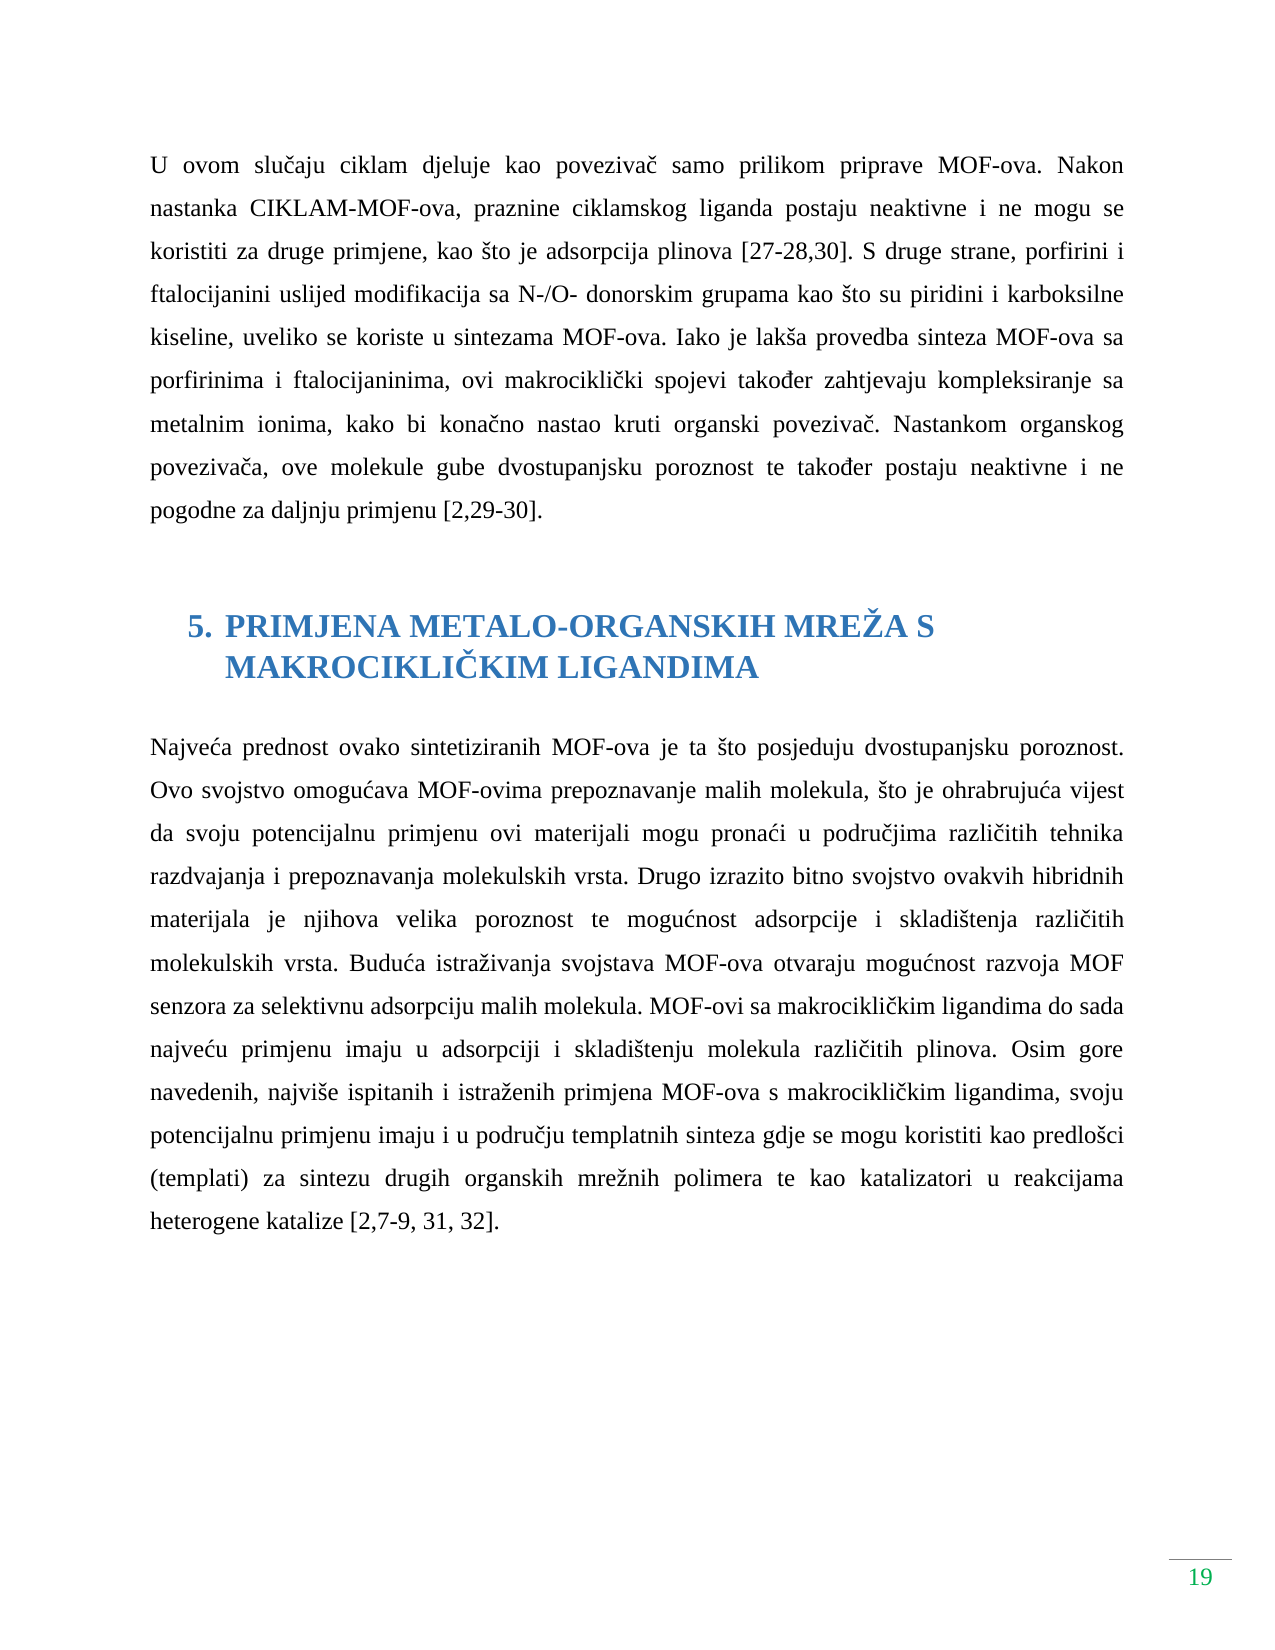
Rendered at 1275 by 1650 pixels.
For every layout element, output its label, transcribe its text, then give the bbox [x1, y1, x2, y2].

text Najveća prednost ovako sintetiziranih MOF-ova je ta što posjeduju dvostupanjsku poroznost. Ovo svojstvo omogućava MOF-ovima prepoznavanje malih molekula, što je ohrabrujuća vijest da svoju potencijalnu primjenu ovi materijali mogu pronaći u područjima različitih tehnika razdvajanja i prepoznavanja molekulskih vrsta. Drugo izrazito bitno svojstvo ovakvih hibridnih materijala je njihova velika poroznost te mogućnost adsorpcije i skladištenja različitih molekulskih vrsta. Buduća istraživanja svojstava MOF-ova otvaraju mogućnost razvoja MOF senzora za selektivnu adsorpciju malih molekula. MOF-ovi sa makrocikličkim ligandima do sada najveću primjenu imaju u adsorpciji i skladištenju molekula različitih plinova. Osim gore navedenih, najviše ispitanih i istraženih primjena MOF-ova s makrocikličkim ligandima, svoju potencijalnu primjenu imaju i u području templatnih sinteza gdje se mogu koristiti kao predlošci (templati) za sintezu drugih organskih mrežnih polimera te kao katalizatori u reakcijama heterogene katalize [2,7-9, 31, 32]. [150, 732, 1125, 1235]
subtitle PRIMJENA METALO-ORGANSKIH MREŽA S MAKROCIKLIČKIM LIGANDIMA [187, 606, 1125, 686]
text U ovom slučaju ciklam djeluje kao povezivač samo prilikom priprave MOF-ova. Nakon nastanka CIKLAM-MOF-ova, praznine ciklamskog liganda postaju neaktivne i ne mogu se koristiti za druge primjene, kao što je adsorpcija plinova [27-28,30]. S druge strane, porfirini i ftalocijanini uslijed modifikacija sa N-/O- donorskim grupama kao što su piridini i karboksilne kiseline, uveliko se koriste u sintezama MOF-ova. Iako je lakša provedba sinteza MOF-ova sa porfirinima i ftalocijaninima, ovi makrociklički spojevi također zahtjevaju kompleksiranje sa metalnim ionima, kako bi konačno nastao kruti organski povezivač. Nastankom organskog povezivača, ove molekule gube dvostupanjsku poroznost te također postaju neaktivne i ne pogodne za daljnju primjenu [2,29-30]. [150, 150, 1125, 524]
